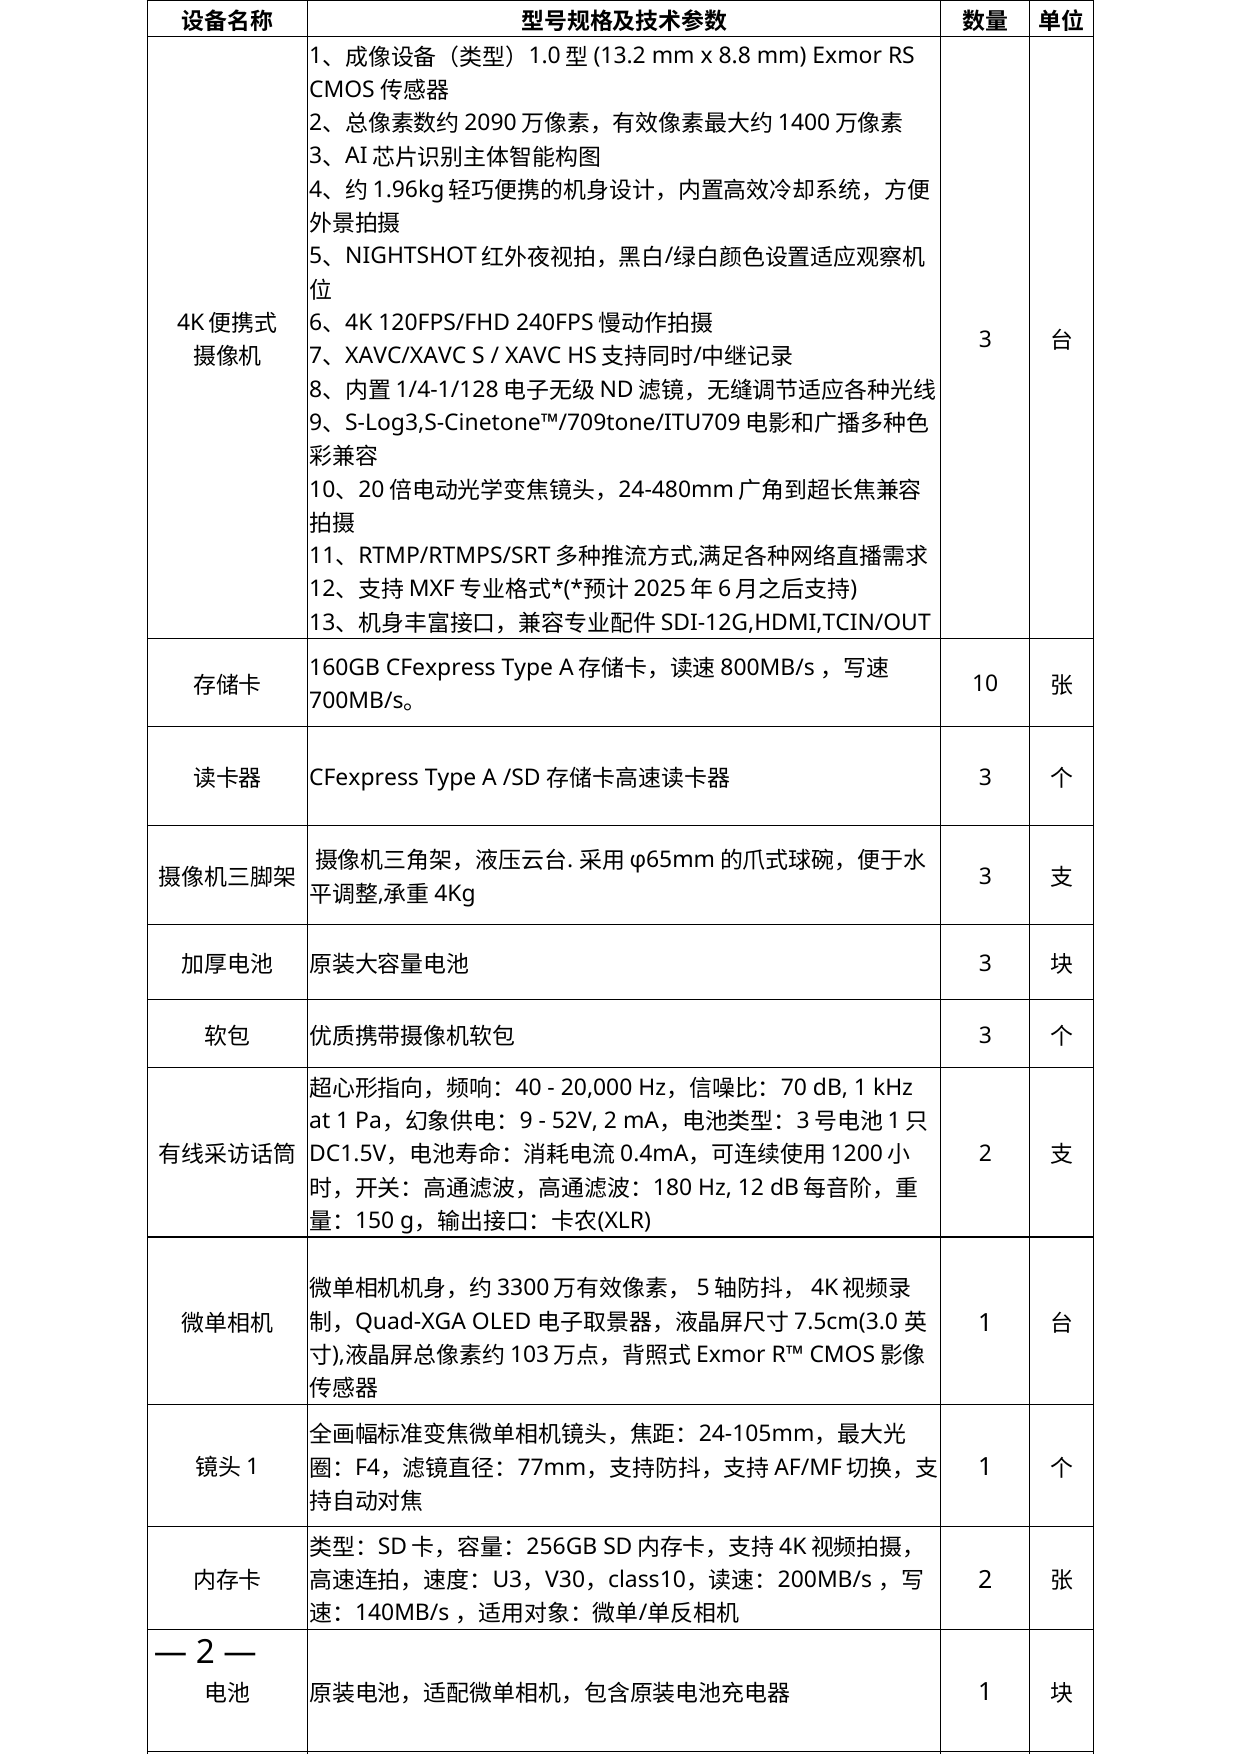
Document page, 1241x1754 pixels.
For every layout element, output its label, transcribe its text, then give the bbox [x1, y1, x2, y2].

table_cell 张 [1030, 639, 1093, 726]
table_cell 原装电池，适配微单相机，包含原装电池充电器 [308, 1630, 940, 1751]
table_cell 台 [1030, 1238, 1093, 1403]
table_cell 有线采访话筒 [148, 1068, 307, 1236]
table_cell 微单相机机身，约3300万有效像素， 5轴防抖， 4K视频录制，Quad-XGA OLED 电子取景器，液晶屏尺寸7.5cm(3.0 英寸),液晶屏总像素约103万点，背照式Exmor R™ CMOS影像传感器 [308, 1238, 940, 1403]
table_cell 1 [941, 1630, 1029, 1751]
table_cell 电池 [148, 1630, 307, 1751]
table_cell CFexpress Type A /SD 存储卡高速读卡器 [308, 727, 940, 825]
table_cell 3 [941, 727, 1029, 825]
table_cell 1 [941, 1238, 1029, 1403]
table_cell 个 [1030, 1000, 1093, 1067]
table_cell 块 [1030, 925, 1093, 999]
table_cell 读卡器 [148, 727, 307, 825]
table_cell 3 [941, 37, 1029, 638]
table_cell 1、成像设备（类型）1.0型 (13.2 mm x 8.8 mm) Exmor RS CMOS 传感器 2、总像素数约2090万像素，有效像素最大约1400万像素 3、AI芯片识别主体智能构图 4、约1.96kg轻巧便携的机身设计，内置高效冷却系统，方便外景拍摄 5、NIGHTSHOT红外夜视拍，黑白/绿白颜色设置适应观察机位 6、4K 120FPS/FHD 240FPS慢动作拍摄 7、XAVC/XAVC S / XAVC HS支持同时/中继记录 8、内置1/4-1/128电子无级ND滤镜，无缝调节适应各种光线 9、S-Log3,S-Cinetone™/709tone/ITU709电影和广播多种色彩兼容 10、20倍电动光学变焦镜头，24-480mm广角到超长焦兼容拍摄 11、RTMP/RTMPS/SRT多种推流方式,满足各种网络直播需求 12、支持MXF专业格式*(*预计2025年6月之后支持) 13、机身丰富接口，兼容专业配件SDI-12G,HDMI,TCIN/OUT [308, 37, 940, 638]
table_cell 摄像机三脚架 [148, 826, 307, 924]
table_cell 2 [941, 1068, 1029, 1236]
table_header 单位 [1030, 1, 1093, 36]
table_cell 支 [1030, 1068, 1093, 1236]
table_cell 160GB CFexpress Type A存储卡，读速800MB/s ，写速700MB/s。 [308, 639, 940, 726]
table_cell 摄像机三角架，液压云台. 采用φ65mm的爪式球碗，便于水平调整,承重4Kg [308, 826, 940, 924]
table_cell 软包 [148, 1000, 307, 1067]
table_cell 台 [1030, 37, 1093, 638]
table_cell 全画幅标准变焦微单相机镜头，焦距：24-105mm，最大光圈：F4，滤镜直径：77mm，支持防抖，支持AF/MF切换，支持自动对焦 [308, 1405, 940, 1526]
table_cell 加厚电池 [148, 925, 307, 999]
table_cell 4K便携式 摄像机 [148, 37, 307, 638]
table_cell 原装大容量电池 [308, 925, 940, 999]
table_cell 支 [1030, 826, 1093, 924]
table_cell 类型：SD卡，容量：256GB SD内存卡，支持4K视频拍摄，高速连拍，速度：U3，V30，class10，读速：200MB/s ，写速：140MB/s ，适用对象：微单/单反相机 [308, 1527, 940, 1628]
table_cell 2 [941, 1527, 1029, 1628]
table_cell 微单相机 [148, 1238, 307, 1403]
table_cell 3 [941, 1000, 1029, 1067]
table_cell 块 [1030, 1630, 1093, 1751]
table_cell 内存卡 [148, 1527, 307, 1628]
table_cell 镜头1 [148, 1405, 307, 1526]
table_cell 3 [941, 925, 1029, 999]
table_cell 优质携带摄像机软包 [308, 1000, 940, 1067]
table_header 型号规格及技术参数 [308, 1, 940, 36]
table_cell 个 [1030, 727, 1093, 825]
table_cell 存储卡 [148, 639, 307, 726]
table_cell 10 [941, 639, 1029, 726]
table_cell 1 [941, 1405, 1029, 1526]
table_header 数量 [941, 1, 1029, 36]
table_cell 个 [1030, 1405, 1093, 1526]
table_cell 张 [1030, 1527, 1093, 1628]
table_cell 超心形指向，频响：40 - 20,000 Hz，信噪比：70 dB, 1 kHz at 1 Pa，幻象供电：9 - 52V, 2 mA，电池类型：3号电池1只DC1.5V，电池寿命：消耗电流0.4mA，可连续使用1200小时，开关：高通滤波，高通滤波：180 Hz, 12 dB每音阶，重量：150 g，输出接口：卡农(XLR) [308, 1068, 940, 1236]
table_header 设备名称 [148, 1, 307, 36]
table_cell 3 [941, 826, 1029, 924]
